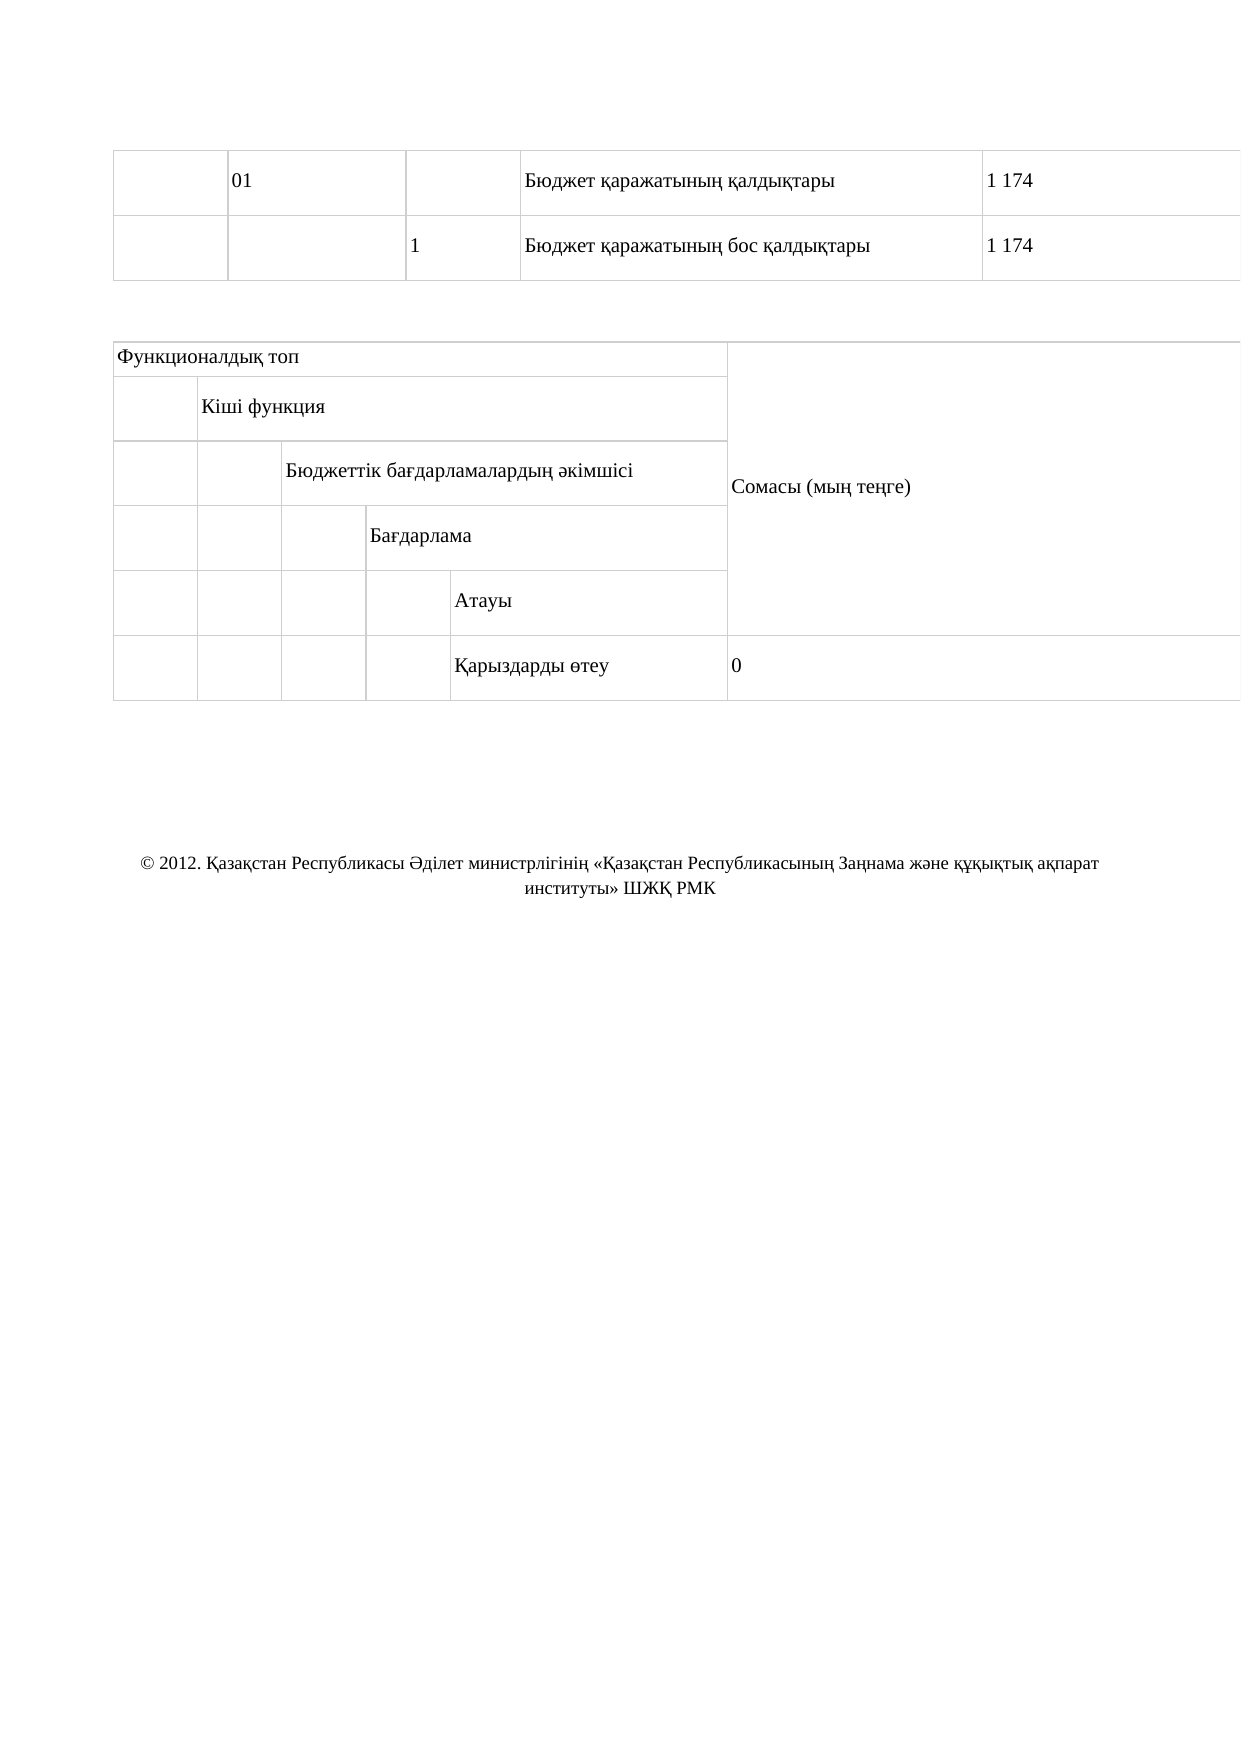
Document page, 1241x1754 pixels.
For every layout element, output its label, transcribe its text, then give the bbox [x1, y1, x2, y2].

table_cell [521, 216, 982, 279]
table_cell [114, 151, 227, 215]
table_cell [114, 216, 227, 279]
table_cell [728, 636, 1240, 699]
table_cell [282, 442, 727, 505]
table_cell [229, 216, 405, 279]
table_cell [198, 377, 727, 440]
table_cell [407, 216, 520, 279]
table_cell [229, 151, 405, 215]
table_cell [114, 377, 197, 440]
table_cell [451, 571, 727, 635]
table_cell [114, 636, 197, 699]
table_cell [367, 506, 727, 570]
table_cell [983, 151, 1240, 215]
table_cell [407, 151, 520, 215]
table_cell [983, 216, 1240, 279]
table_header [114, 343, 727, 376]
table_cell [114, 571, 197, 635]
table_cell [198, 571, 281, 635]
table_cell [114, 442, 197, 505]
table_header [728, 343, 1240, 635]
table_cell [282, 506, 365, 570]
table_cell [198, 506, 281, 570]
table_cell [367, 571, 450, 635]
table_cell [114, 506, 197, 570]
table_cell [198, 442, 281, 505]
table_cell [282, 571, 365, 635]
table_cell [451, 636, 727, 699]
text © 2012. Қазақстан Республикасы Әділет министрлігінің «Қазақстан Республикасының Заңнама және құқықтық ақпарат институты» ШЖҚ РМК [112, 852, 1128, 898]
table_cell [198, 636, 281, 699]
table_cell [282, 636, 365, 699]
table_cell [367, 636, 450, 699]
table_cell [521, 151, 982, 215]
